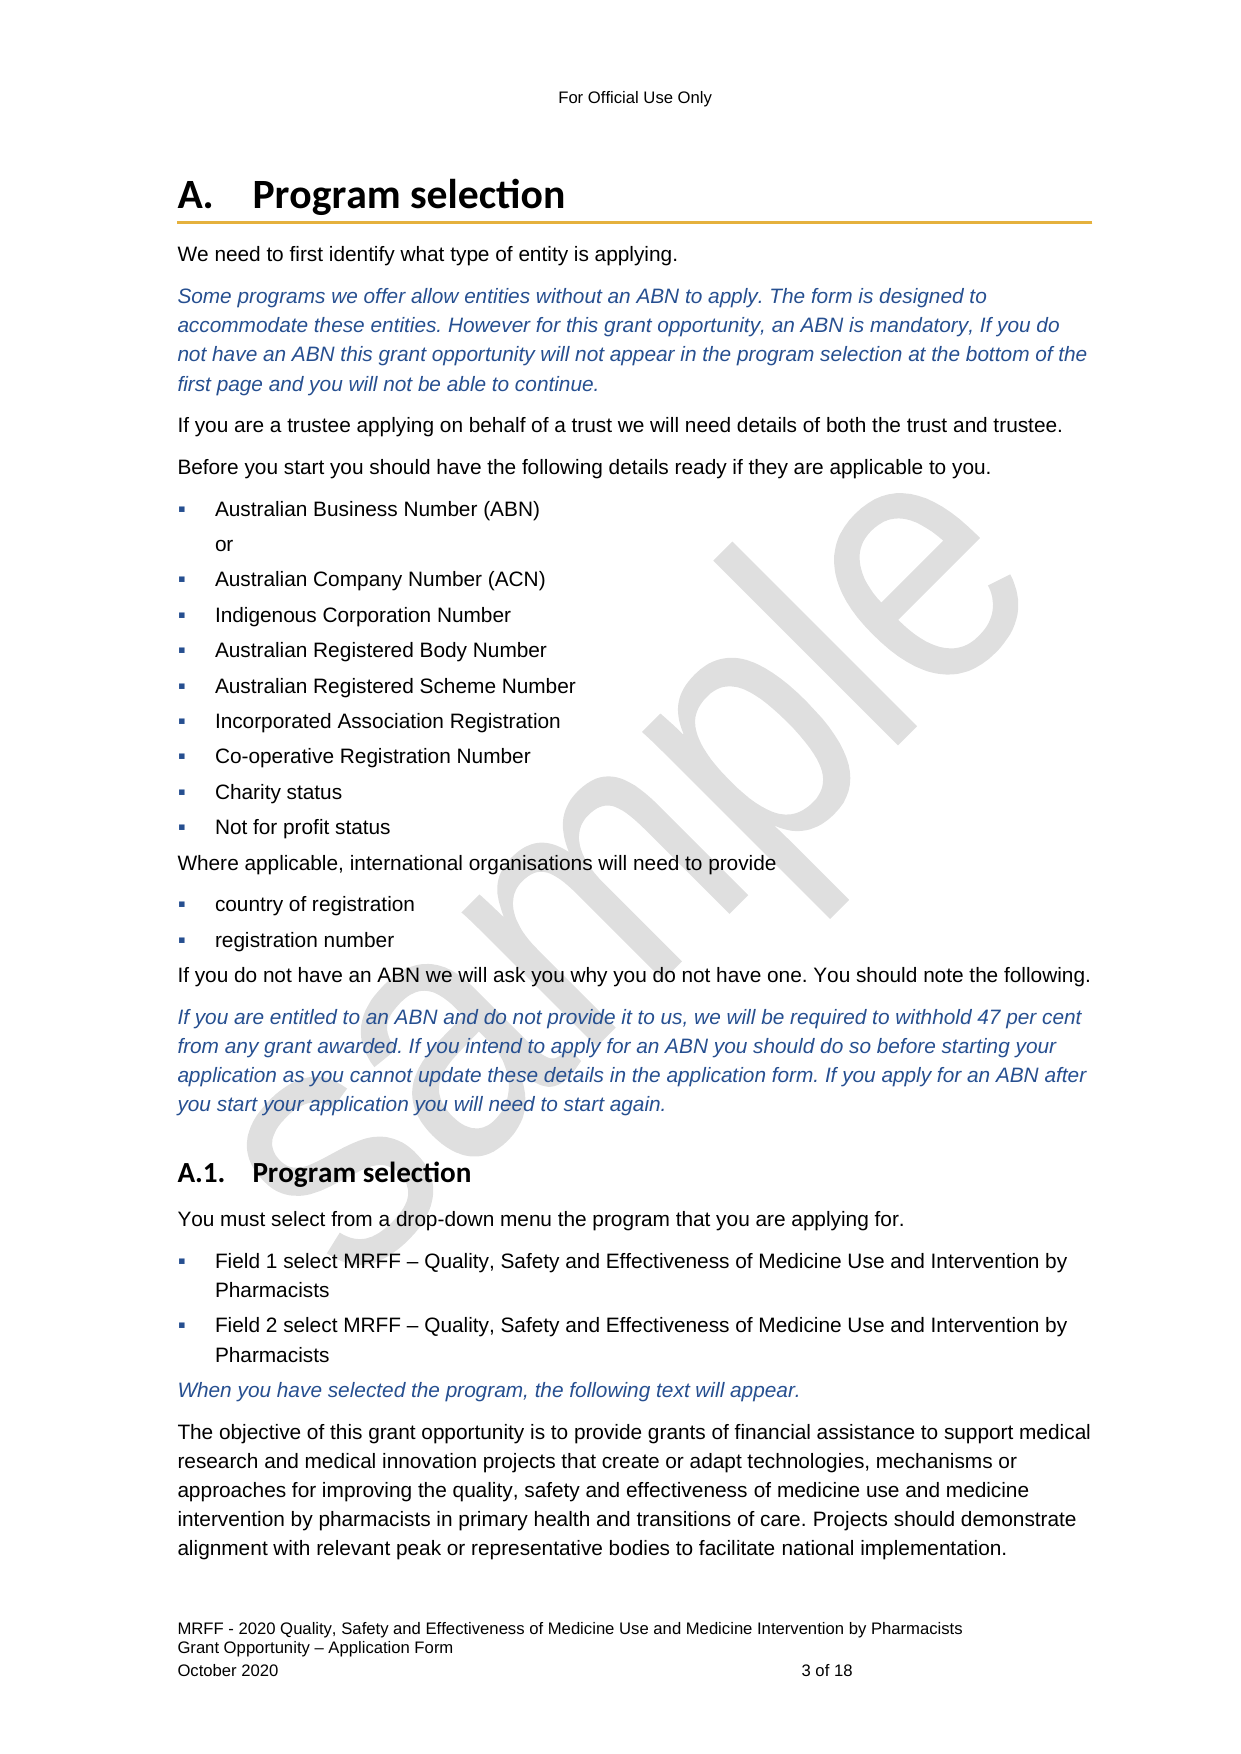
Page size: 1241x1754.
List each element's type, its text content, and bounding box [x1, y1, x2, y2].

list Incorporated Association Registration [177, 704, 1092, 733]
subtitle Program selection [177, 168, 1092, 221]
text You must select from a drop-down menu the program that you are applying for. [177, 1202, 1092, 1231]
text Before you start you should have the following details ready if they are applicable to you. [177, 449, 1092, 479]
list country of registration [177, 887, 1092, 916]
list Australian Business Number (ABN) [177, 491, 1092, 520]
list Field 1 select MRFF – Quality, Safety and Effectiveness of Medicine Use and Intervention by Pharmacists [177, 1243, 1092, 1302]
text If you are entitled to an ABN and do not provide it to us, we will be required to withhold 47 per cent from any grant awarded. If you intend to apply for an ABN you should do so before starting your application as you cannot update these details in the application form. If you apply for an ABN after you start your application you will need to start again. [177, 999, 1092, 1116]
text If you do not have an ABN we will ask you why you do not have one. You should note the following. [177, 958, 1092, 987]
text Some programs we offer allow entities without an ABN to apply. The form is designed to accommodate these entities. However for this grant opportunity, an ABN is mandatory, If you do not have an ABN this grant opportunity will not appear in the program selection at the bottom of the first page and you will not be able to continue. [177, 279, 1092, 395]
text When you have selected the program, the following text will appear. [177, 1373, 1092, 1402]
list Not for profit status [177, 810, 1092, 839]
text We need to first identify what type of entity is applying. [177, 237, 1092, 266]
list Co-operative Registration Number [177, 739, 1092, 768]
list Field 2 select MRFF – Quality, Safety and Effectiveness of Medicine Use and Intervention by Pharmacists [177, 1308, 1092, 1366]
list Australian Registered Scheme Number [177, 668, 1092, 697]
list or [215, 527, 1092, 556]
subtitle Program selection [177, 1154, 1092, 1189]
list registration number [177, 922, 1092, 952]
list Australian Company Number (ACN) [177, 562, 1092, 591]
list Charity status [177, 774, 1092, 804]
list Australian Registered Body Number [177, 633, 1092, 662]
text The objective of this grant opportunity is to provide grants of financial assistance to support medical research and medical innovation projects that create or adapt technologies, mechanisms or approaches for improving the quality, safety and effectiveness of medicine use and medicine intervention by pharmacists in primary health and transitions of care. Projects should demonstrate alignment with relevant peak or representative bodies to facilitate national implementation. [177, 1414, 1092, 1560]
list Indigenous Corporation Number [177, 597, 1092, 627]
text If you are a trustee applying on behalf of a trust we will need details of both the trust and trustee. [177, 408, 1092, 437]
text Where applicable, international organisations will need to provide [177, 845, 1092, 874]
